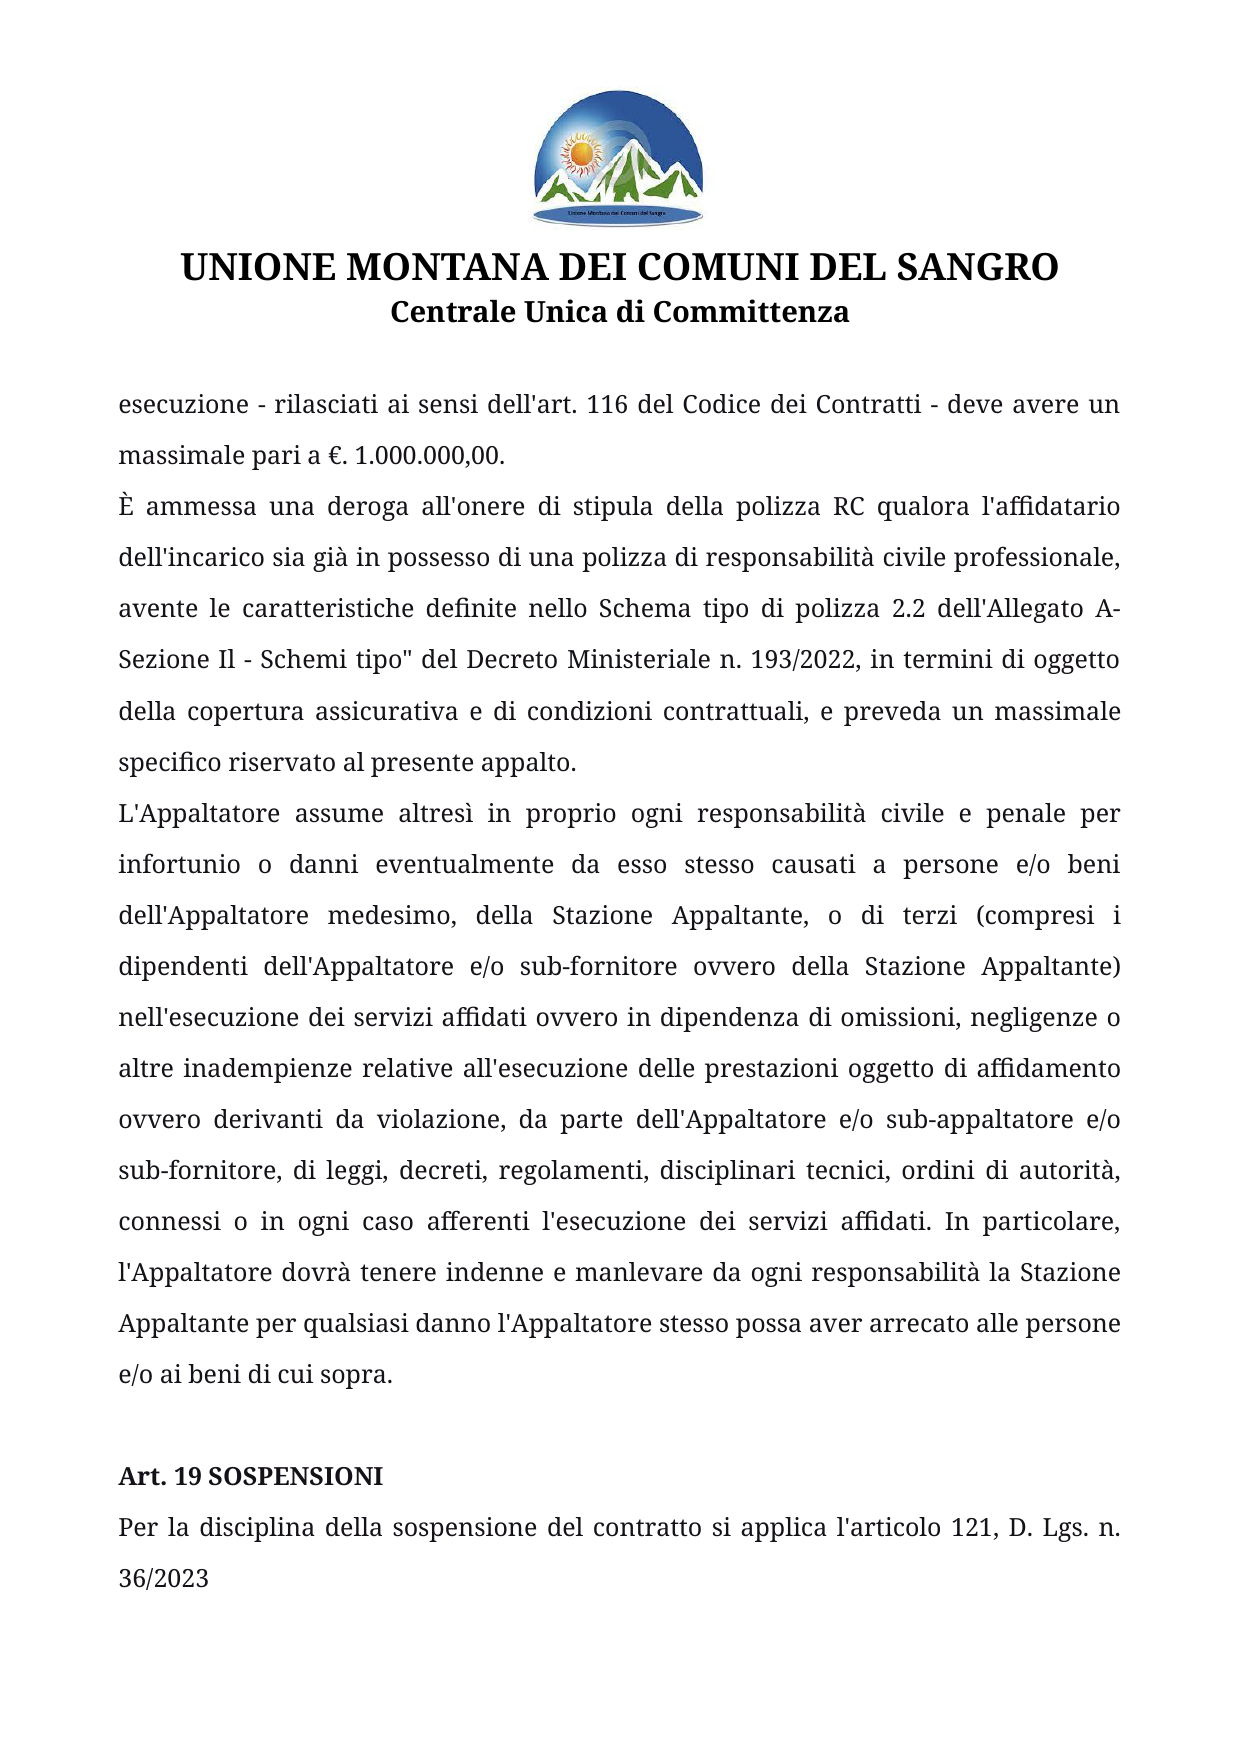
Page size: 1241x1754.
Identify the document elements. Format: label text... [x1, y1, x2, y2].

text È ammessa una deroga all'onere di stipula della polizza RC qualora l'affidatario dell'incarico sia già in possesso di una polizza di responsabilità civile professionale, avente le caratteristiche definite nello Schema tipo di polizza 2.2 dell'Allegato A-Sezione Il - Schemi tipo" del Decreto Ministeriale n. 193/2022, in termini di oggetto della copertura assicurativa e di condizioni contrattuali, e preveda un massimale specifico riservato al presente appalto. [118, 489, 1122, 778]
text L'Appaltatore assume altresì in proprio ogni responsabilità civile e penale per infortunio o danni eventualmente da esso stesso causati a persone e/o beni dell'Appaltatore medesimo, della Stazione Appaltante, o di terzi (compresi i dipendenti dell'Appaltatore e/o sub-fornitore ovvero della Stazione Appaltante) nell'esecuzione dei servizi affidati ovvero in dipendenza di omissioni, negligenze o altre inadempienze relative all'esecuzione delle prestazioni oggetto di affidamento ovvero derivanti da violazione, da parte dell'Appaltatore e/o sub-appaltatore e/o sub-fornitore, di leggi, decreti, regolamenti, disciplinari tecnici, ordini di autorità, connessi o in ogni caso afferenti l'esecuzione dei servizi affidati. In particolare, l'Appaltatore dovrà tenere indenne e manlevare da ogni responsabilità la Stazione Appaltante per qualsiasi danno l'Appaltatore stesso possa aver arrecato alle persone e/o ai beni di cui sopra. [118, 795, 1122, 1391]
text Art. 19 SOSPENSIONI [118, 1459, 1122, 1493]
picture [521, 73, 719, 241]
text Per la disciplina della sospensione del contratto si applica l'articolo 121, D. Lgs. n. 36/2023 [118, 1510, 1122, 1595]
